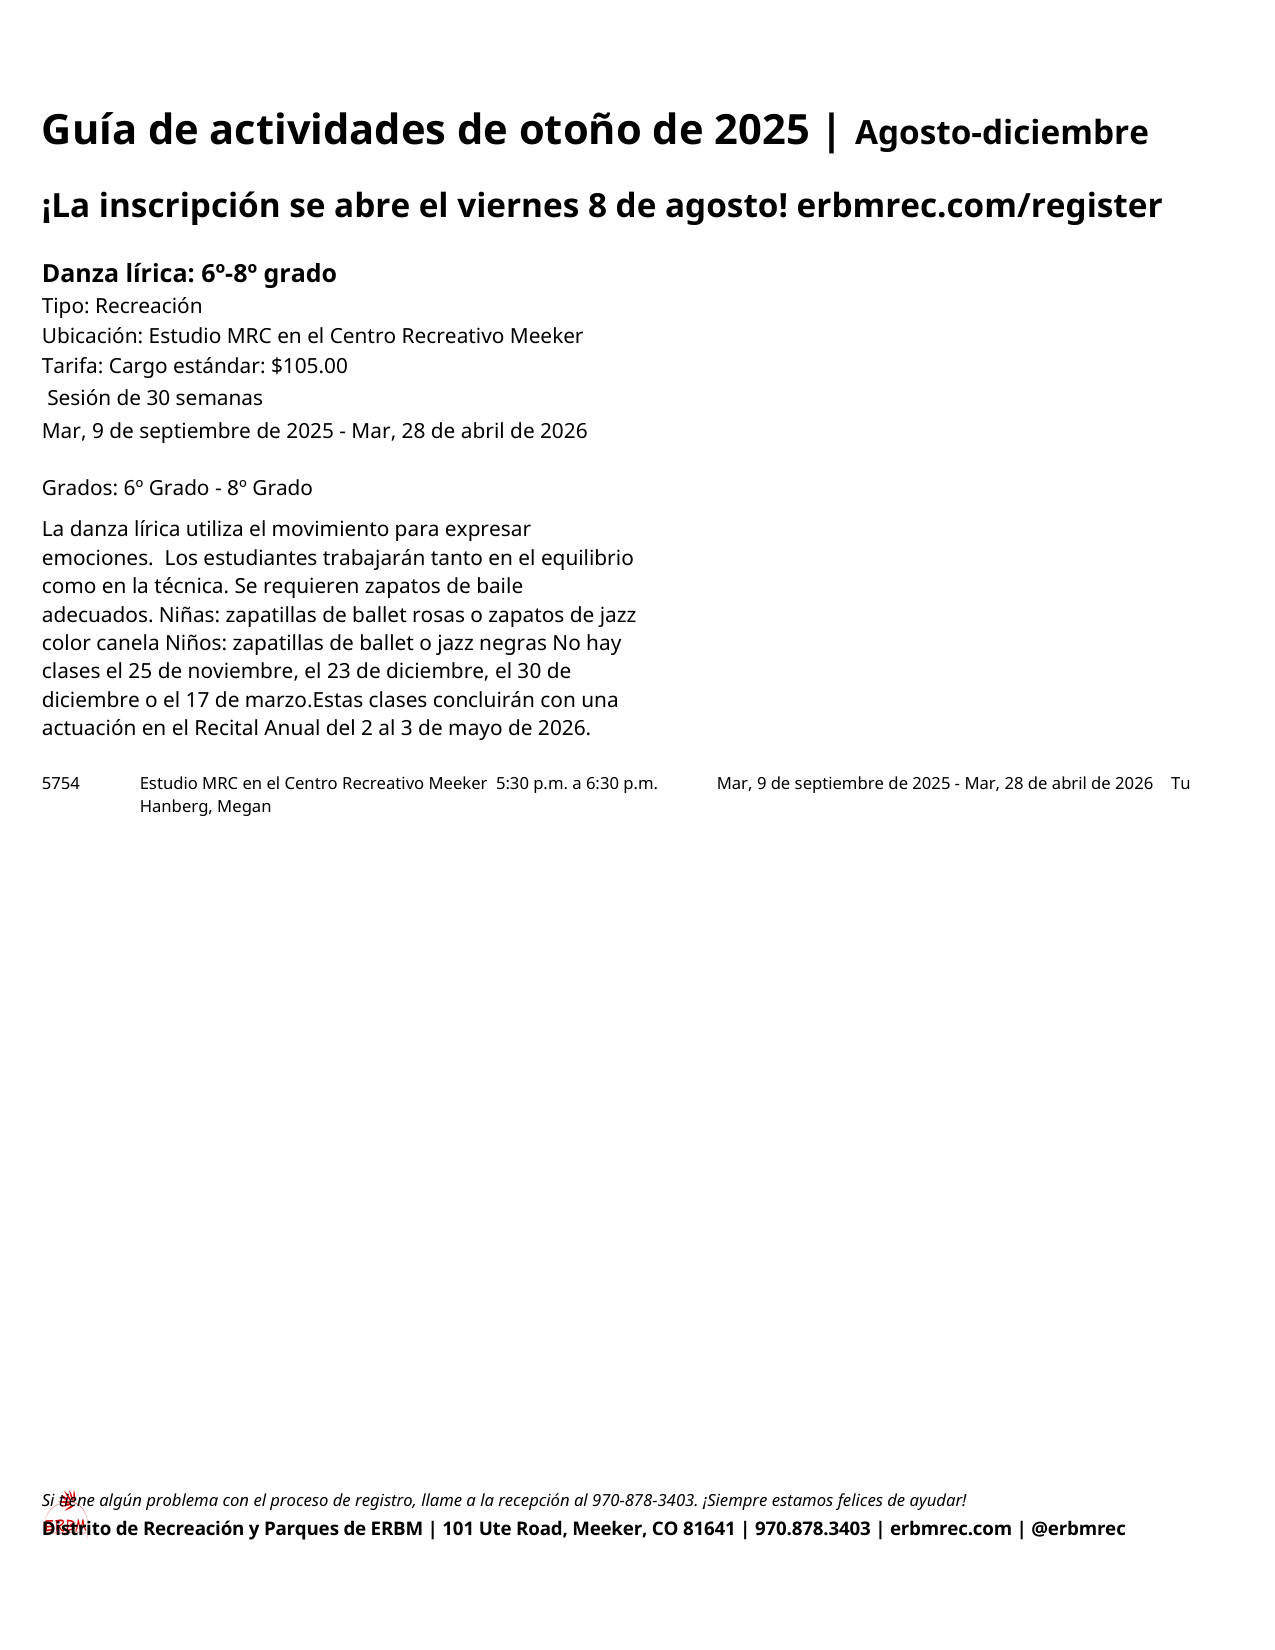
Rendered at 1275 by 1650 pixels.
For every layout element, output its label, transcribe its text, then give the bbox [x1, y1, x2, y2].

text Tipo: Recreación [42, 291, 1275, 320]
text Ubicación: Estudio MRC en el Centro Recreativo Meeker [42, 321, 1275, 350]
text Sesión de 30 semanas [42, 383, 1275, 412]
text La danza lírica utiliza el movimiento para expresar emociones. Los estudiantes trabajarán tanto en el equilibrio como en la técnica. Se requieren zapatos de baile adecuados. Niñas: zapatillas de ballet rosas o zapatos de jazz color canela Niños: zapatillas de ballet o jazz negras No hay clases el 25 de noviembre, el 23 de diciembre, el 30 de diciembre o el 17 de marzo.Estas clases concluirán con una actuación en el Recital Anual del 2 al 3 de mayo de 2026. [42, 514, 637, 742]
text Tarifa: Cargo estándar: $105.00 [42, 351, 1275, 380]
picture [41, 1490, 91, 1539]
text Grados: 6º Grado - 8º Grado [42, 473, 1275, 501]
text Mar, 9 de septiembre de 2025 - Mar, 28 de abril de 2026 [42, 416, 1275, 444]
text Danza lírica: 6º-8º grado [42, 256, 1275, 290]
text 5754 Estudio MRC en el Centro Recreativo Meeker 5:30 p.m. a 6:30 p.m. Mar, 9 de septiembre de 2025 - Mar, 28 de abril de 2026 Tu Hanberg, Megan [42, 771, 1275, 817]
